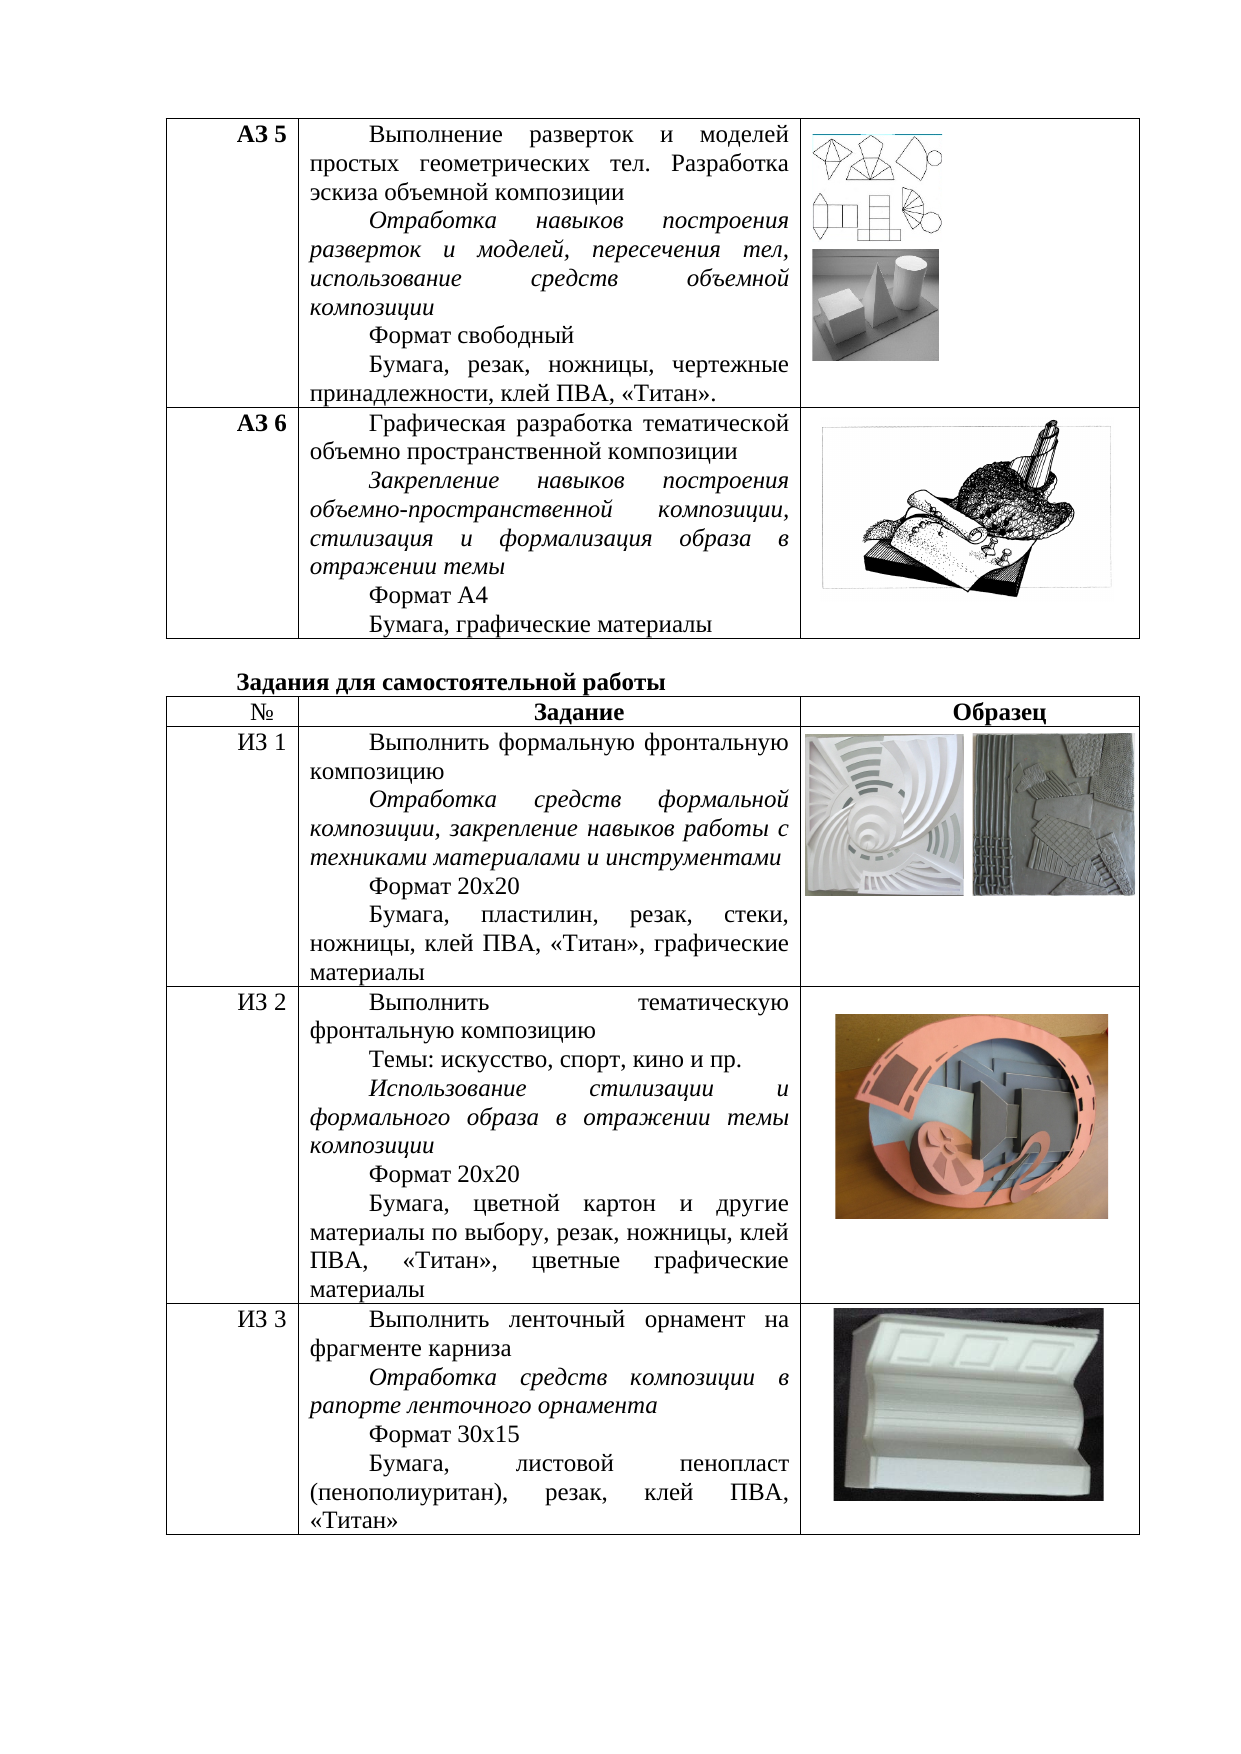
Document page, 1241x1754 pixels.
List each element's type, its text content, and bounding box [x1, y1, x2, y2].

table_cell [801, 119, 1139, 407]
table_cell [801, 987, 1139, 1303]
table_cell ИЗ 2 [167, 987, 298, 1303]
table_cell Выполнить формальную фронтальную композицию Отработка средств формальной композиции, закрепление навыков работы с техниками материалами и инструментами Формат 20х20 Бумага, пластилин, резак, стеки, ножницы, клей ПВА, «Титан», графические материалы [299, 727, 800, 986]
table_cell [801, 727, 1139, 986]
table_cell [801, 408, 1139, 638]
table_cell ИЗ 3 [167, 1304, 298, 1534]
table_cell [801, 1304, 1139, 1534]
picture [812, 249, 939, 361]
table_header Задание [299, 697, 800, 726]
picture [833, 1308, 1104, 1501]
table_cell АЗ 5 [167, 119, 298, 407]
table_cell ИЗ 1 [167, 727, 298, 986]
picture [835, 1014, 1109, 1219]
picture [972, 733, 1136, 896]
table_cell Выполнить ленточный орнамент на фрагменте карниза Отработка средств композиции в рапорте ленточного орнамента Формат 30х15 Бумага, листовой пенопласт (пенополиуритан), резак, клей ПВА, «Титан» [299, 1304, 800, 1534]
table_cell Графическая разработка тематической объемно пространственной композиции Закрепление навыков построения объемно-пространственной композиции, стилизация и формализация образа в отражении темы Формат А4 Бумага, графические материалы [299, 408, 800, 638]
table_header № [167, 697, 298, 726]
picture [812, 134, 943, 242]
table_cell Выполнение разверток и моделей простых геометрических тел. Разработка эскиза объемной композиции Отработка навыков построения разверток и моделей, пересечения тел, использование средств объемной композиции Формат свободный Бумага, резак, ножницы, чертежные принадлежности, клей ПВА, «Титан». [299, 119, 800, 407]
text Задания для самостоятельной работы [177, 667, 1152, 696]
table_cell АЗ 6 [167, 408, 298, 638]
table_cell Выполнить тематическую фронтальную композицию Темы: искусство, спорт, кино и пр. Использование стилизации и формального образа в отражении темы композиции Формат 20х20 Бумага, цветной картон и другие материалы по выбору, резак, ножницы, клей ПВА, «Титан», цветные графические материалы [299, 987, 800, 1303]
list Цвет, его влияние на свойства объемно-пространственной композиции. [805, 734, 964, 896]
table_header Образец [801, 697, 1139, 726]
